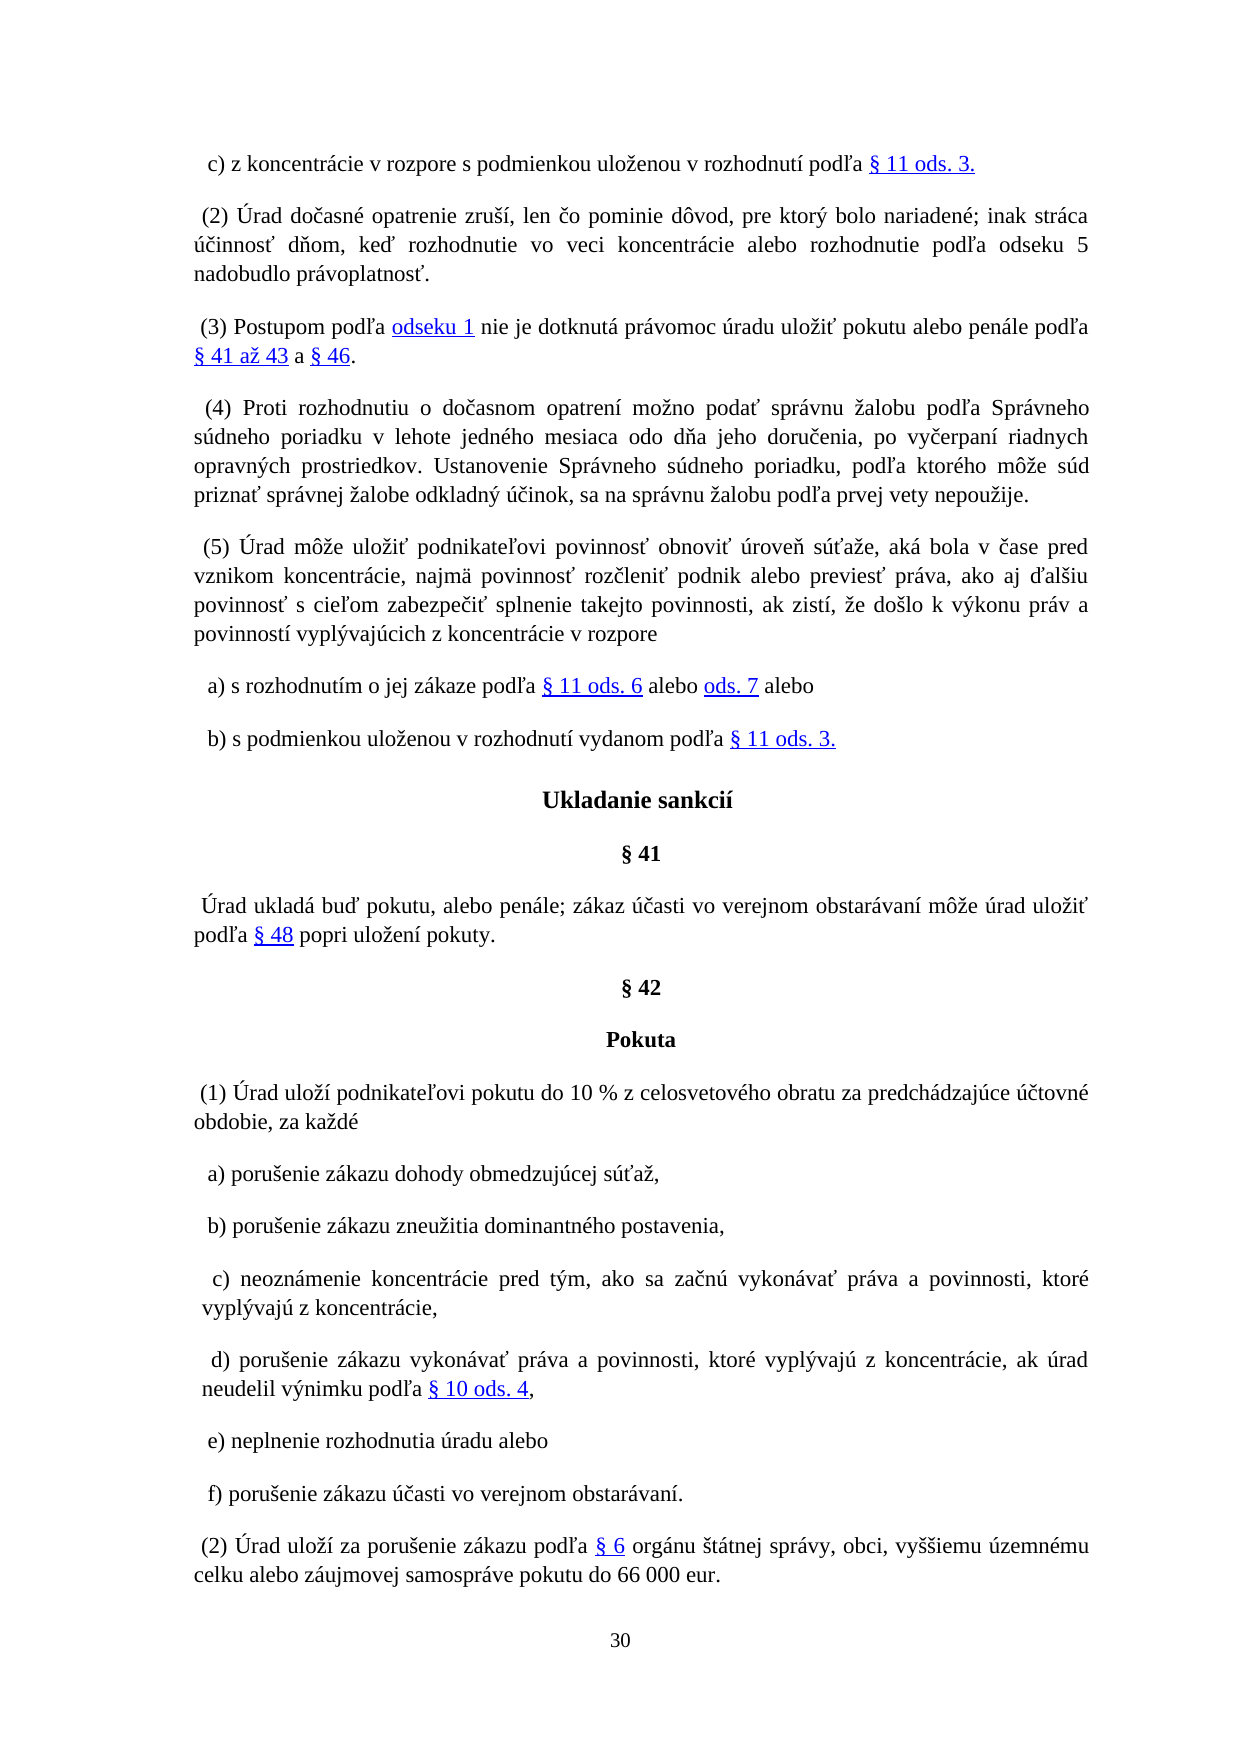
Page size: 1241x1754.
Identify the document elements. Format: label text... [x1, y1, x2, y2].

text § 42 [186, 974, 1090, 1000]
text c) neoznámenie koncentrácie pred tým, ako sa začnú vykonávať práva a povinnosti, ktoré vyplývajú z koncentrácie, [202, 1265, 1090, 1320]
text (3) Postupom podľa odseku 1 nie je dotknutá právomoc úradu uložiť pokutu alebo penále podľa § 41 až 43 a § 46. [194, 313, 1090, 368]
text f) porušenie zákazu účasti vo verejnom obstarávaní. [202, 1480, 1090, 1506]
text Úrad ukladá buď pokutu, alebo penále; zákaz účasti vo verejnom obstarávaní môže úrad uložiť podľa § 48 popri uložení pokuty. [194, 893, 1090, 948]
text (5) Úrad môže uložiť podnikateľovi povinnosť obnoviť úroveň súťaže, aká bola v čase pred vznikom koncentrácie, najmä povinnosť rozčleniť podnik alebo previesť práva, ako aj ďalšiu povinnosť s cieľom zabezpečiť splnenie takejto povinnosti, ak zistí, že došlo k výkonu práv a povinností vyplývajúcich z koncentrácie v rozpore [194, 533, 1090, 647]
text Ukladanie sankcií [178, 785, 1090, 814]
text (2) Úrad dočasné opatrenie zruší, len čo pominie dôvod, pre ktorý bolo nariadené; inak stráca účinnosť dňom, keď rozhodnutie vo veci koncentrácie alebo rozhodnutie podľa odseku 5 nadobudlo právoplatnosť. [194, 202, 1090, 287]
text § 41 [186, 840, 1090, 867]
text c) z koncentrácie v rozpore s podmienkou uloženou v rozhodnutí podľa § 11 ods. 3. [202, 150, 1090, 176]
text (4) Proti rozhodnutiu o dočasnom opatrení možno podať správnu žalobu podľa Správneho súdneho poriadku v lehote jedného mesiaca odo dňa jeho doručenia, po vyčerpaní riadnych opravných prostriedkov. Ustanovenie Správneho súdneho poriadku, podľa ktorého môže súd priznať správnej žalobe odkladný účinok, sa na správnu žalobu podľa prvej vety nepoužije. [194, 394, 1090, 507]
text Pokuta [186, 1026, 1090, 1053]
text e) neplnenie rozhodnutia úradu alebo [202, 1428, 1090, 1454]
text (1) Úrad uloží podnikateľovi pokutu do 10 % z celosvetového obratu za predchádzajúce účtovné obdobie, za každé [194, 1079, 1090, 1134]
text d) porušenie zákazu vykonávať práva a povinnosti, ktoré vyplývajú z koncentrácie, ak úrad neudelil výnimku podľa § 10 ods. 4, [202, 1346, 1090, 1402]
text b) porušenie zákazu zneužitia dominantného postavenia, [202, 1212, 1090, 1239]
text (2) Úrad uloží za porušenie zákazu podľa § 6 orgánu štátnej správy, obci, vyššiemu územnému celku alebo záujmovej samospráve pokutu do 66 000 eur. [194, 1532, 1090, 1588]
text a) s rozhodnutím o jej zákaze podľa § 11 ods. 6 alebo ods. 7 alebo [202, 673, 1090, 699]
text b) s podmienkou uloženou v rozhodnutí vydanom podľa § 11 ods. 3. [202, 725, 1090, 751]
text a) porušenie zákazu dohody obmedzujúcej súťaž, [202, 1160, 1090, 1186]
